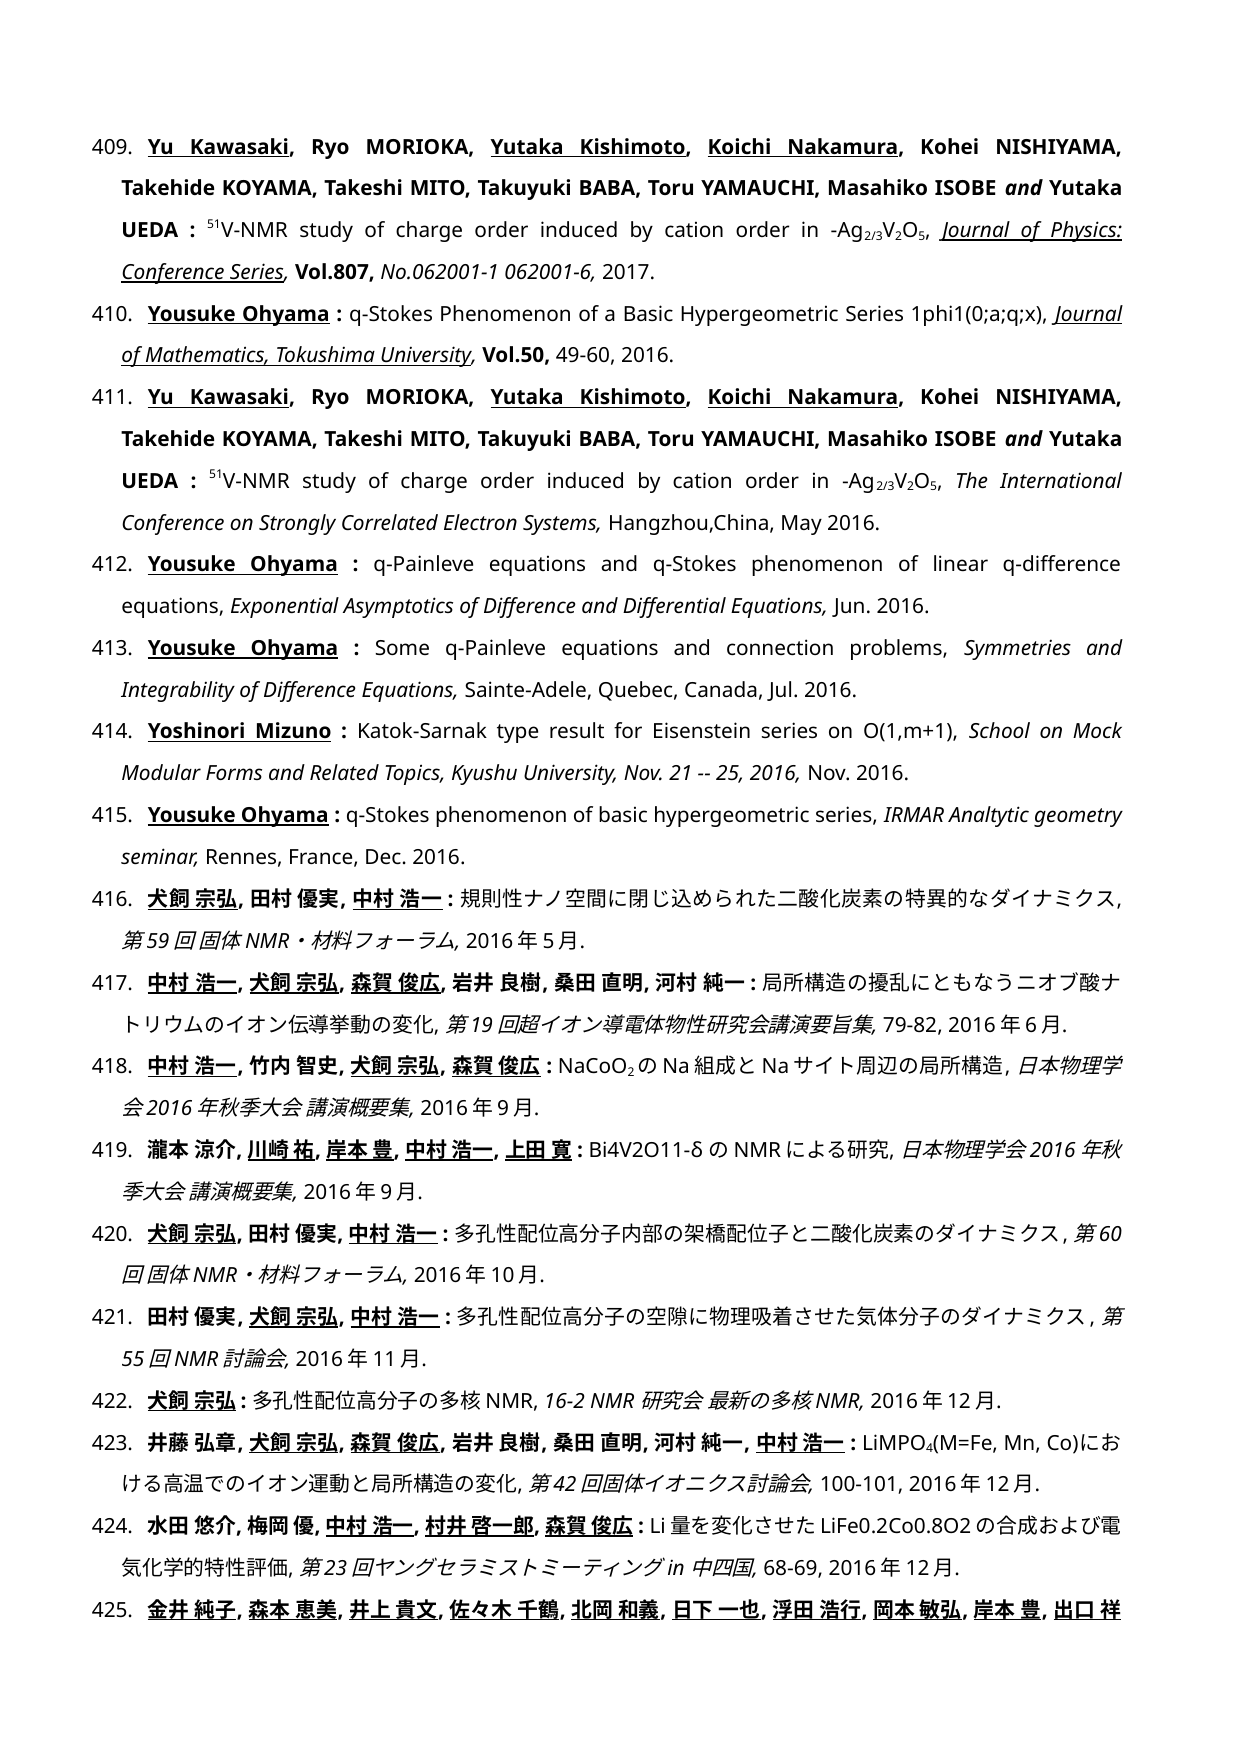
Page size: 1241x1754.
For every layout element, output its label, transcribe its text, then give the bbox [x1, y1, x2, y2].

list 犬飼 宗弘 : 多孔性配位高分子の多核NMR, 16-2 NMR 研究会 最新の多核NMR, 2016年12月. [92, 1378, 1122, 1420]
list 井藤 弘章, 犬飼 宗弘, 森賀 俊広, 岩井 良樹, 桑田 直明, 河村 純一, 中村 浩一 : LiMPO4(M=Fe, Mn, Co)における高温でのイオン運動と局所構造の変化, 第42回固体イオニクス討論会, 100-101, 2016年12月. [92, 1420, 1122, 1503]
list Yu Kawasaki, Ryo MORIOKA, Yutaka Kishimoto, Koichi Nakamura, Kohei NISHIYAMA, Takehide KOYAMA, Takeshi MITO, Takuyuki BABA, Toru YAMAUCHI, Masahiko ISOBE and Yutaka UEDA : 51V-NMR study of charge order induced by cation order in -Ag2/3V2O5, Journal of Physics: Conference Series, Vol.807, No.062001-1 062001-6, 2017. [92, 125, 1122, 292]
list Yousuke Ohyama : q-Painleve equations and q-Stokes phenomenon of linear q-difference equations, Exponential Asymptotics of Difference and Differential Equations, Jun. 2016. [92, 543, 1122, 626]
list 田村 優実, 犬飼 宗弘, 中村 浩一 : 多孔性配位高分子の空隙に物理吸着させた気体分子のダイナミクス, 第55回 NMR討論会, 2016年11月. [92, 1295, 1122, 1378]
list 中村 浩一, 竹内 智史, 犬飼 宗弘, 森賀 俊広 : NaCoO2のNa組成とNaサイト周辺の局所構造, 日本物理学会2016年秋季大会 講演概要集, 2016年9月. [92, 1044, 1122, 1128]
list Yousuke Ohyama : Some q-Painleve equations and connection problems, Symmetries and Integrability of Difference Equations, Sainte-Adele, Quebec, Canada, Jul. 2016. [92, 626, 1122, 710]
list Yousuke Ohyama : q-Stokes phenomenon of basic hypergeometric series, IRMAR Analtytic geometry seminar, Rennes, France, Dec. 2016. [92, 793, 1122, 877]
list 中村 浩一, 犬飼 宗弘, 森賀 俊広, 岩井 良樹, 桑田 直明, 河村 純一 : 局所構造の擾乱にともなうニオブ酸ナトリウムのイオン伝導挙動の変化, 第19回超イオン導電体物性研究会講演要旨集, 79-82, 2016年6月. [92, 961, 1122, 1044]
list Yu Kawasaki, Ryo MORIOKA, Yutaka Kishimoto, Koichi Nakamura, Kohei NISHIYAMA, Takehide KOYAMA, Takeshi MITO, Takuyuki BABA, Toru YAMAUCHI, Masahiko ISOBE and Yutaka UEDA : 51V-NMR study of charge order induced by cation order in -Ag2/3V2O5, The International Conference on Strongly Correlated Electron Systems, Hangzhou,China, May 2016. [92, 376, 1122, 543]
list Yoshinori Mizuno : Katok-Sarnak type result for Eisenstein series on O(1,m+1), School on Mock Modular Forms and Related Topics, Kyushu University, Nov. 21 -- 25, 2016, Nov. 2016. [92, 710, 1122, 793]
list 犬飼 宗弘, 田村 優実, 中村 浩一 : 規則性ナノ空間に閉じ込められた二酸化炭素の特異的なダイナミクス, 第59回 固体NMR・材料フォーラム, 2016年5月. [92, 877, 1122, 961]
list 水田 悠介, 梅岡 優, 中村 浩一, 村井 啓一郎, 森賀 俊広 : Li量を変化させたLiFe0.2Co0.8O2の合成および電気化学的特性評価, 第23回ヤングセラミストミーティング in 中四国, 68-69, 2016年12月. [92, 1503, 1122, 1587]
list 犬飼 宗弘, 田村 優実, 中村 浩一 : 多孔性配位高分子内部の架橋配位子と二酸化炭素のダイナミクス, 第60回 固体NMR・材料フォーラム, 2016年10月. [92, 1211, 1122, 1295]
list 瀧本 涼介, 川崎 祐, 岸本 豊, 中村 浩一, 上田 寛 : Bi4V2O11-δ のNMRによる研究, 日本物理学会2016年秋季大会 講演概要集, 2016年9月. [92, 1128, 1122, 1211]
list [92, 1587, 1122, 1629]
list Yousuke Ohyama : q-Stokes Phenomenon of a Basic Hypergeometric Series 1phi1(0;a;q;x), Journal of Mathematics, Tokushima University, Vol.50, 49-60, 2016. [92, 292, 1122, 376]
